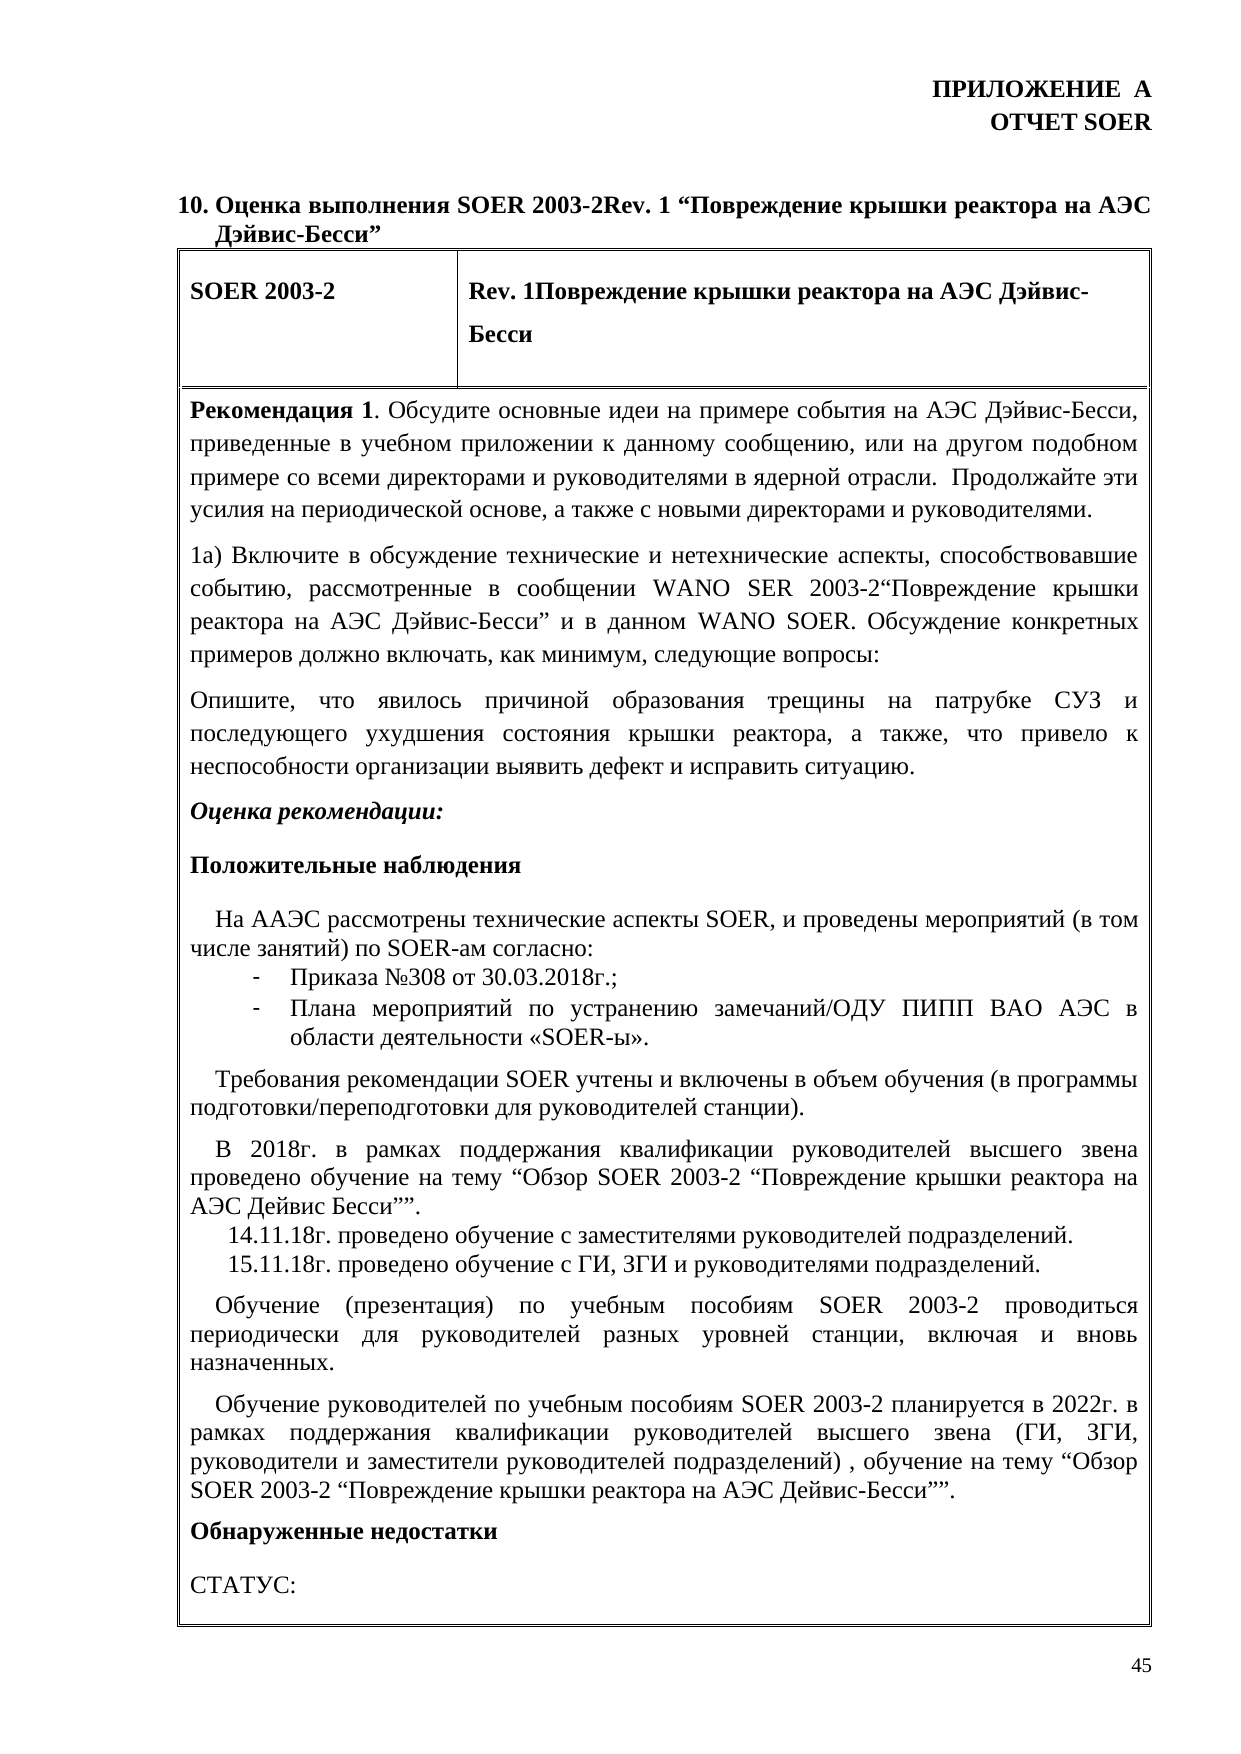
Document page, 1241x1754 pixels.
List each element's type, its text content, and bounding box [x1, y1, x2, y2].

table_header SOER 2003-2 [180, 251, 457, 386]
table_header Rev. 1Повреждение крышки реактора на АЭС Дэйвис-Бесси [458, 251, 1149, 386]
list Оценка выполнения SOER 2003-2Rev. 1 “Повреждение крышки реактора на АЭС Дэйвис-Бесси” [177, 191, 1152, 248]
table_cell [179, 386, 1150, 1623]
